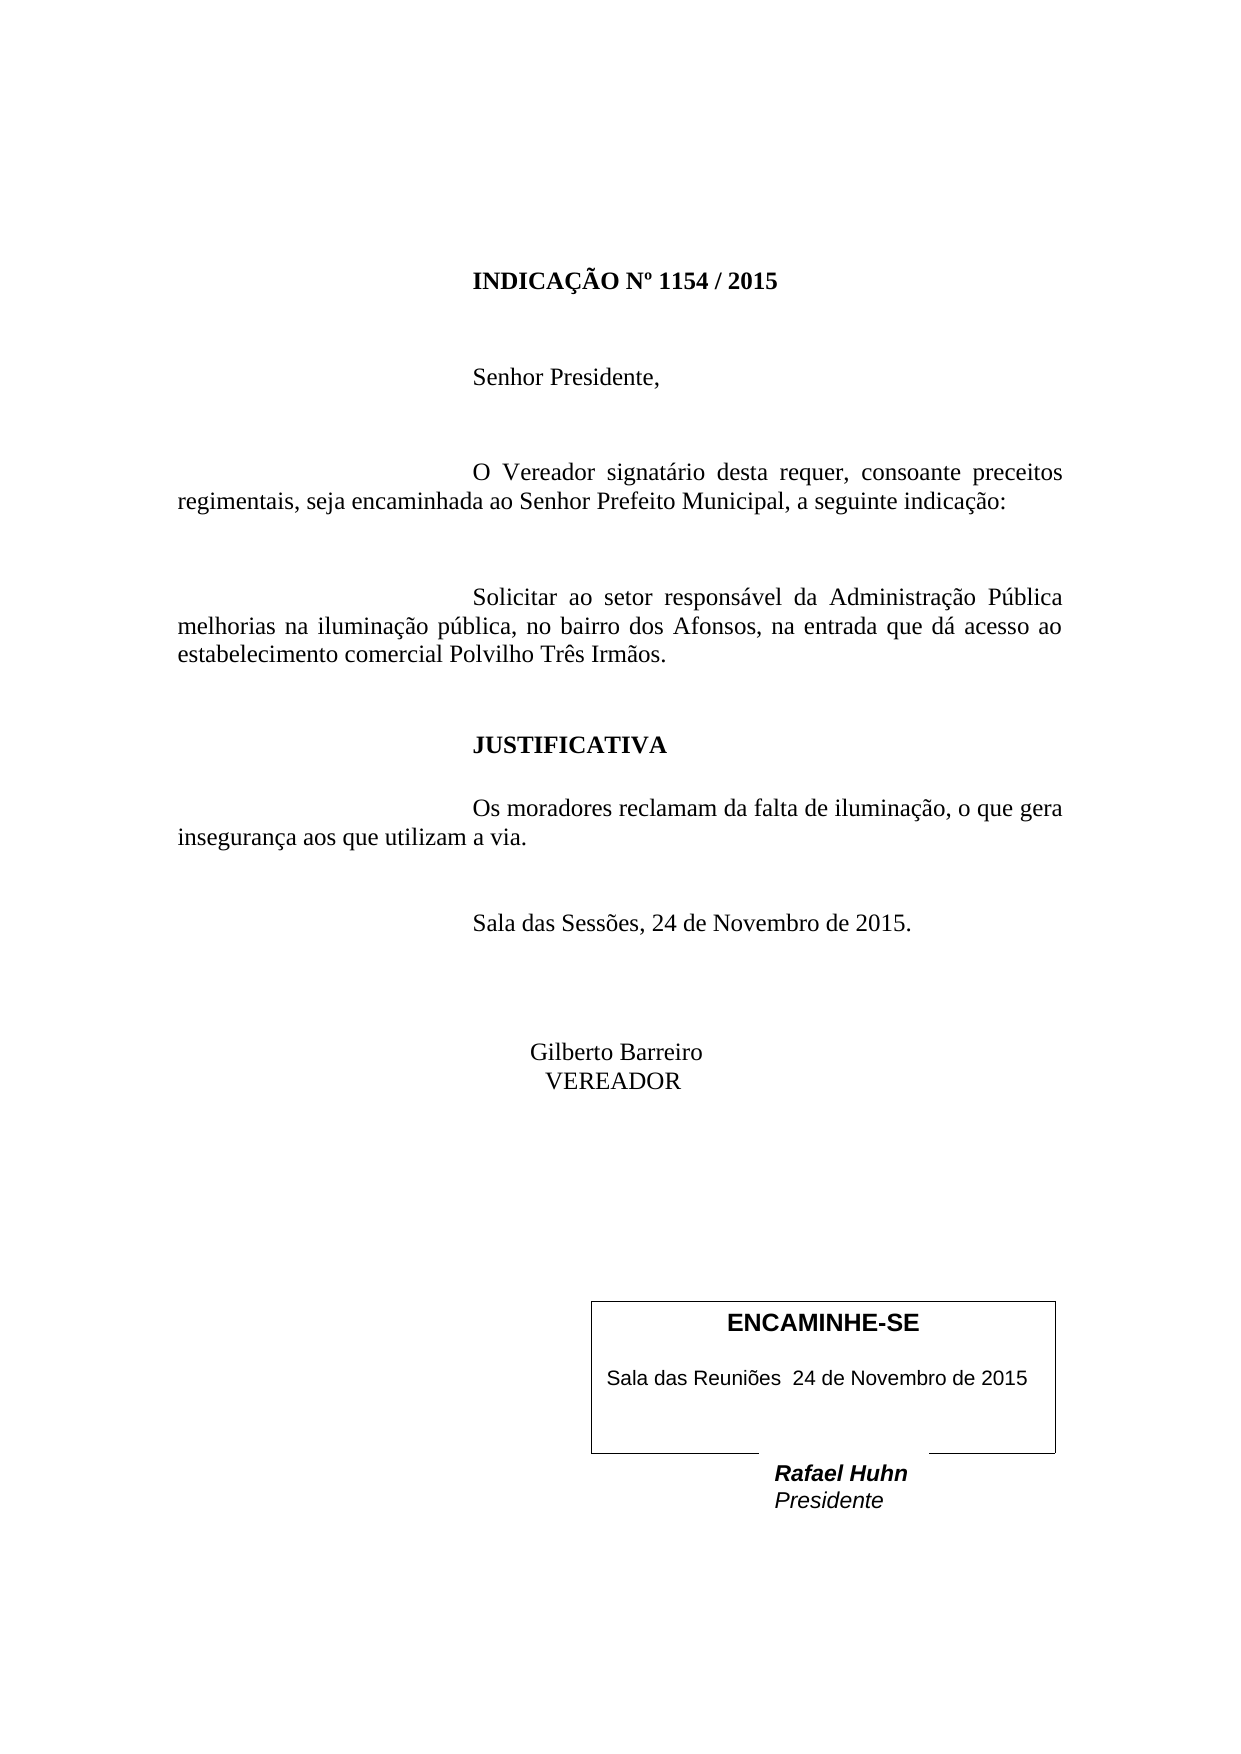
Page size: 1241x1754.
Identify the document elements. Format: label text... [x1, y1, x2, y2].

table_header Gilberto Barreiro [170, 1037, 1056, 1066]
text Sala das Sessões, 24 de Novembro de 2015. [472, 908, 1063, 937]
text O Vereador signatário desta requer, consoante preceitos regimentais, seja encaminhada ao Senhor Prefeito Municipal, a seguinte indicação: [177, 457, 1063, 515]
text INDICAÇÃO Nº 1154 / 2015 [472, 266, 1063, 294]
text Os moradores reclamam da falta de iluminação, o que gera insegurança aos que utilizam a via. [177, 793, 1063, 850]
text Senhor Presidente, [472, 362, 1063, 390]
text Solicitar ao setor responsável da Administração Pública melhorias na iluminação pública, no bairro dos Afonsos, na entrada que dá acesso ao estabelecimento comercial Polvilho Três Irmãos. [177, 582, 1063, 668]
text JUSTIFICATIVA [177, 731, 1004, 759]
table_cell VEREADOR [170, 1066, 1056, 1095]
